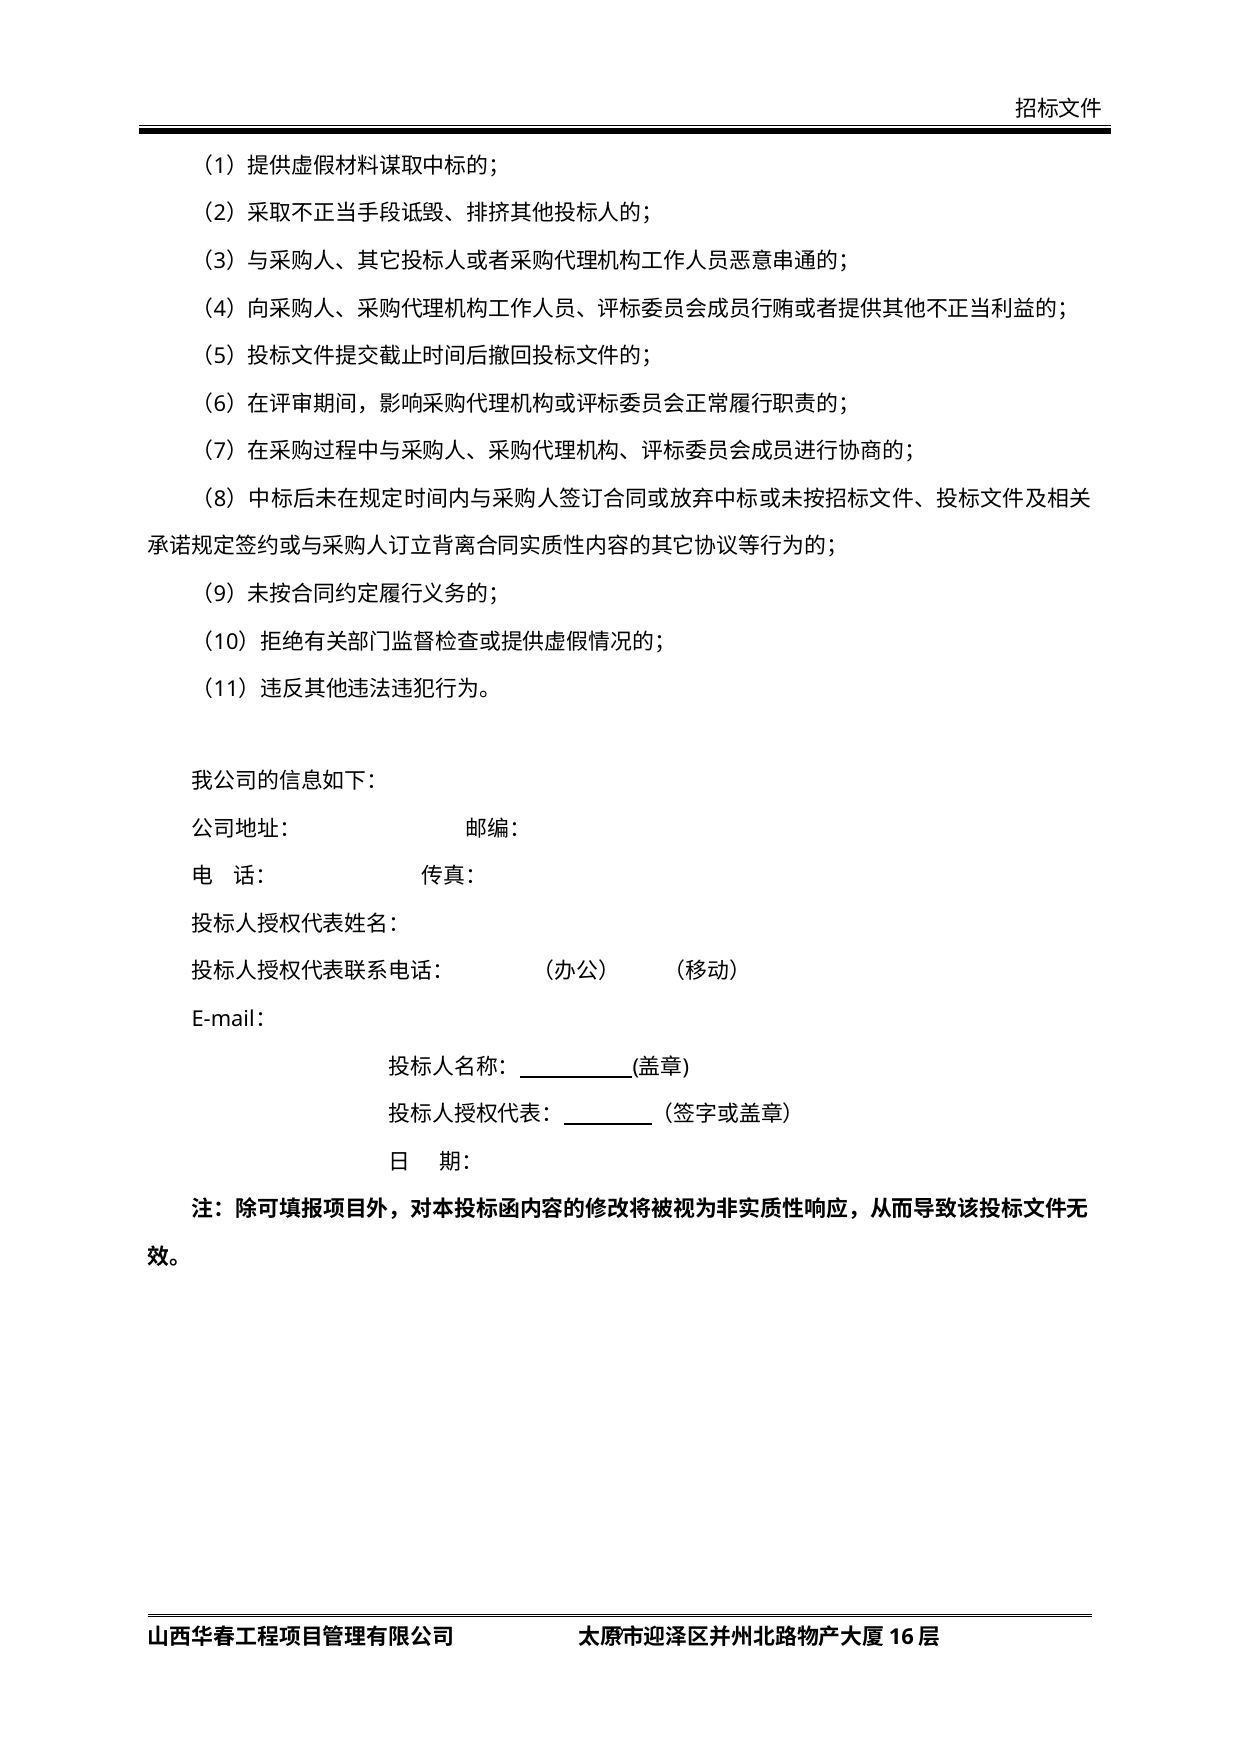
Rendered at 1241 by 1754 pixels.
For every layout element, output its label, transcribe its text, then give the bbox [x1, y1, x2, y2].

text 我公司的信息如下： [148, 763, 1092, 795]
text （7）在采购过程中与采购人、采购代理机构、评标委员会成员进行协商的； [148, 433, 1092, 465]
text （9）未按合同约定履行义务的； [148, 576, 1092, 608]
text （10）拒绝有关部门监督检查或提供虚假情况的； [148, 624, 1092, 655]
text 注：除可填报项目外，对本投标函内容的修改将被视为非实质性响应，从而导致该投标文件无效。 [148, 1191, 1092, 1270]
text E-mail： [148, 1001, 1092, 1033]
text （2）采取不正当手段诋毁、排挤其他投标人的； [148, 195, 1092, 227]
text （1）提供虚假材料谋取中标的； [148, 148, 1092, 179]
text 投标人授权代表姓名： [148, 906, 1092, 938]
text （3）与采购人、其它投标人或者采购代理机构工作人员恶意串通的； [148, 243, 1092, 275]
text 电 话： 传真： [148, 858, 1092, 890]
text 日 期： [148, 1144, 1092, 1175]
text 投标人授权代表联系电话： （办公） （移动） [148, 953, 1092, 985]
text 公司地址： 邮编： [148, 811, 1092, 843]
text （11）违反其他违法违犯行为。 [148, 671, 1092, 703]
text （6）在评审期间，影响采购代理机构或评标委员会正常履行职责的； [148, 386, 1092, 417]
text （5）投标文件提交截止时间后撤回投标文件的； [148, 338, 1092, 370]
text 投标人名称： (盖章) [148, 1049, 1092, 1080]
text 投标人授权代表： （签字或盖章） [148, 1096, 1092, 1128]
text （4）向采购人、采购代理机构工作人员、评标委员会成员行贿或者提供其他不正当利益的； [148, 291, 1092, 322]
text （8）中标后未在规定时间内与采购人签订合同或放弃中标或未按招标文件、投标文件及相关承诺规定签约或与采购人订立背离合同实质性内容的其它协议等行为的； [148, 481, 1092, 560]
